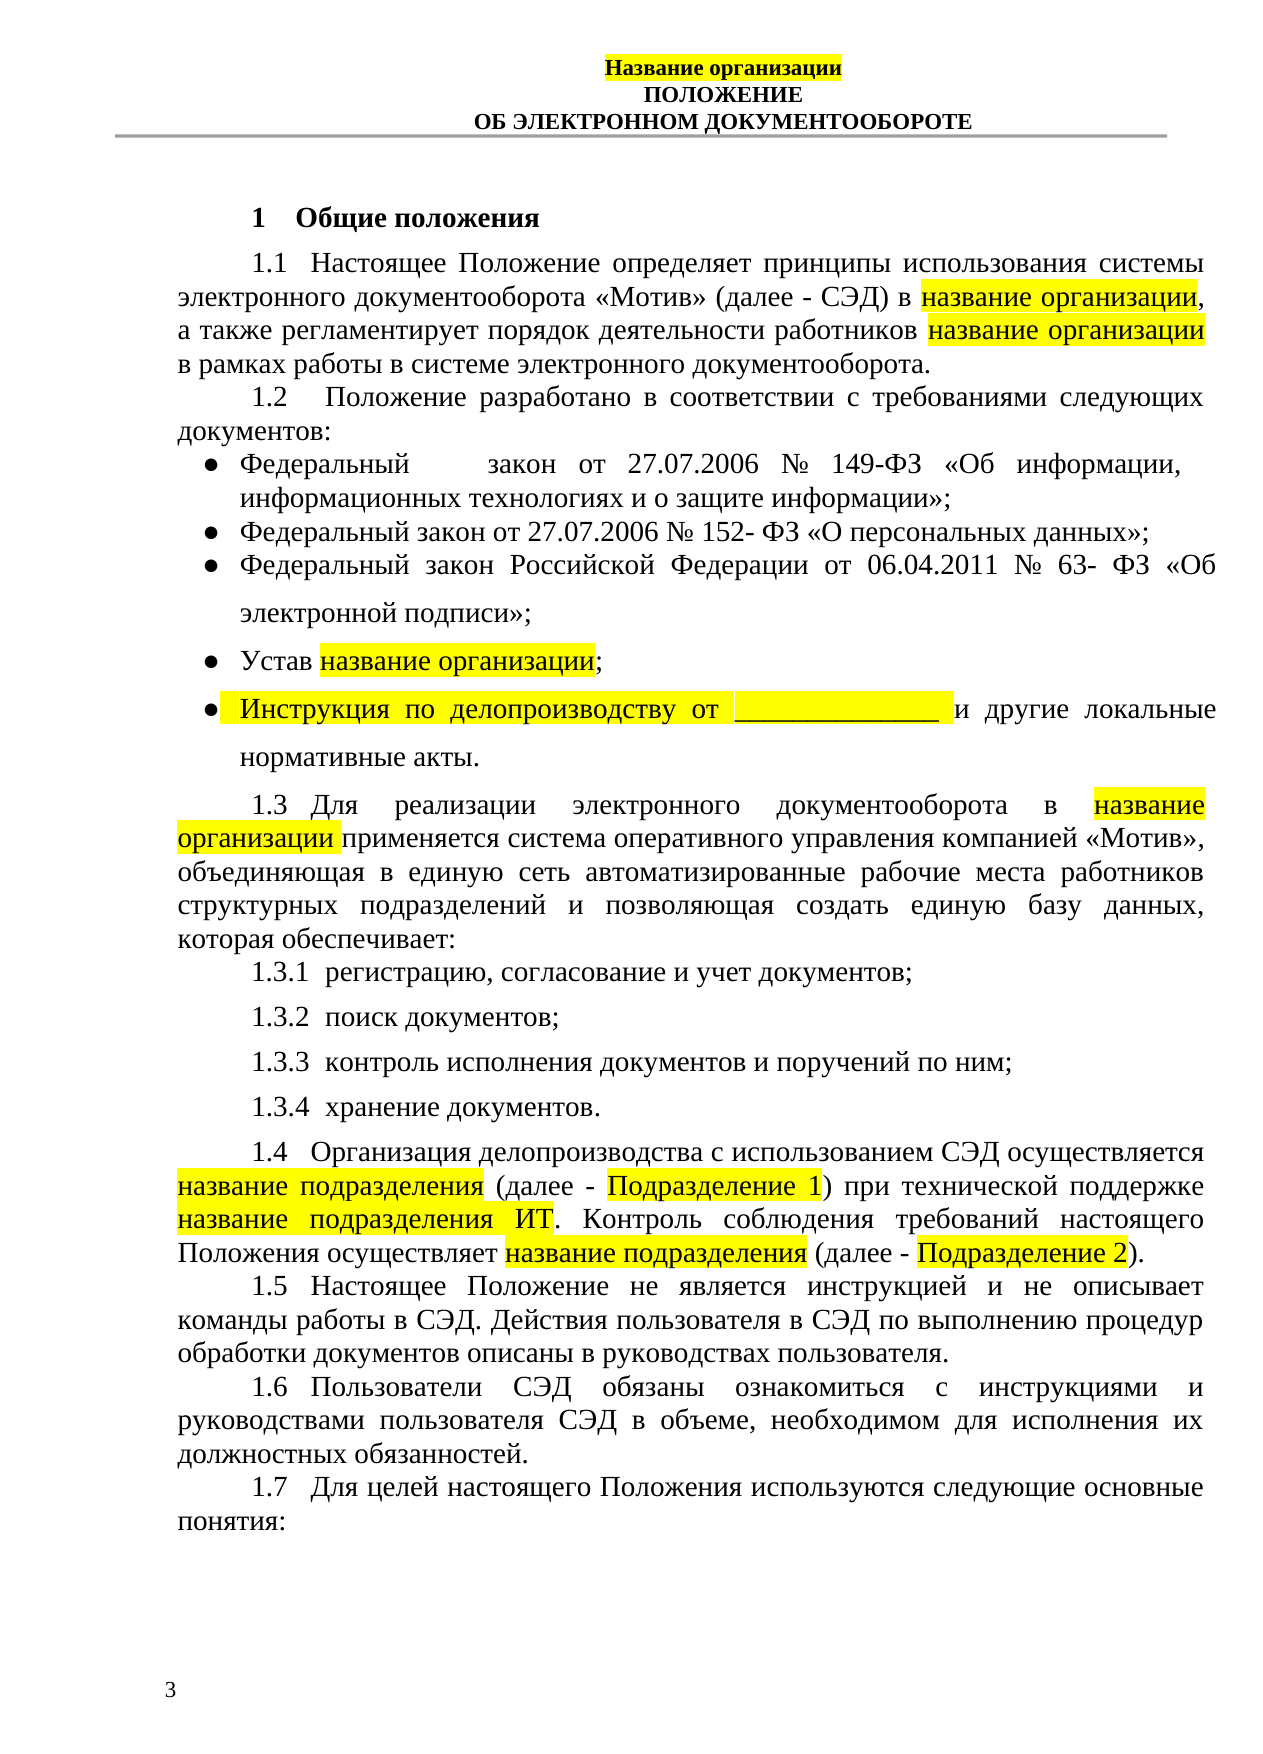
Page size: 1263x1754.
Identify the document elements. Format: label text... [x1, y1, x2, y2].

list Для целей настоящего Положения используются следующие основные понятия: [177, 1469, 1205, 1537]
list Устав название организации; [202, 643, 320, 677]
list контроль исполнения документов и поручений по ним; [251, 1044, 1217, 1078]
list Пользователи СЭД обязаны ознакомиться с инструкциями и руководствами пользователя СЭД в объеме, необходимом для исполнения их должностных обязанностей. [177, 1369, 1204, 1469]
list Федеральный закон от 27.07.2006 № 152- ФЗ «О персональных данных»; [202, 514, 1204, 547]
subtitle Общие положения [251, 200, 1217, 233]
list Федеральный закон от 27.07.2006 № 149-ФЗ «Об информации, информационных технологиях и о защите информации»; [202, 447, 1205, 514]
list Настоящее Положение не является инструкцией и не описывает команды работы в СЭД. Действия пользователя в СЭД по выполнению процедур обработки документов описаны в руководствах пользователя. [177, 1268, 1205, 1369]
list хранение документов. [251, 1089, 1217, 1123]
list Настоящее Положение определяет принципы использования системы электронного документооборота «Мотив» (далее - СЭД) в название организации, а также регламентирует порядок деятельности работников название организации в рамках работы в системе электронного документооборота. [177, 245, 1205, 379]
list регистрацию, согласование и учет документов; [251, 954, 1217, 988]
list Положение разработано в соответствии с требованиями следующих документов: [177, 379, 1204, 447]
list Для реализации электронного документооборота в название организации применяется система оперативного управления компанией «Мотив», объединяющая в единую сеть автоматизированные рабочие места работников структурных подразделений и позволяющая создать единую базу данных, которая обеспечивает: [177, 787, 1205, 954]
list поиск документов; [251, 999, 1217, 1033]
list Организация делопроизводства с использованием СЭД осуществляется название подразделения (далее - Подразделение 1) при технической поддержке название подразделения ИТ. Контроль соблюдения требований настоящего Положения осуществляет название подразделения (далее - Подразделение 2). [177, 1134, 1205, 1268]
list Федеральный закон Российской Федерации от 06.04.2011 № 63- ФЗ «Об электронной подписи»; [202, 547, 1217, 629]
list Инструкция по делопроизводству от ______________ и другие локальные нормативные акты. [202, 691, 1217, 772]
list Устав название организации; [595, 643, 1217, 677]
